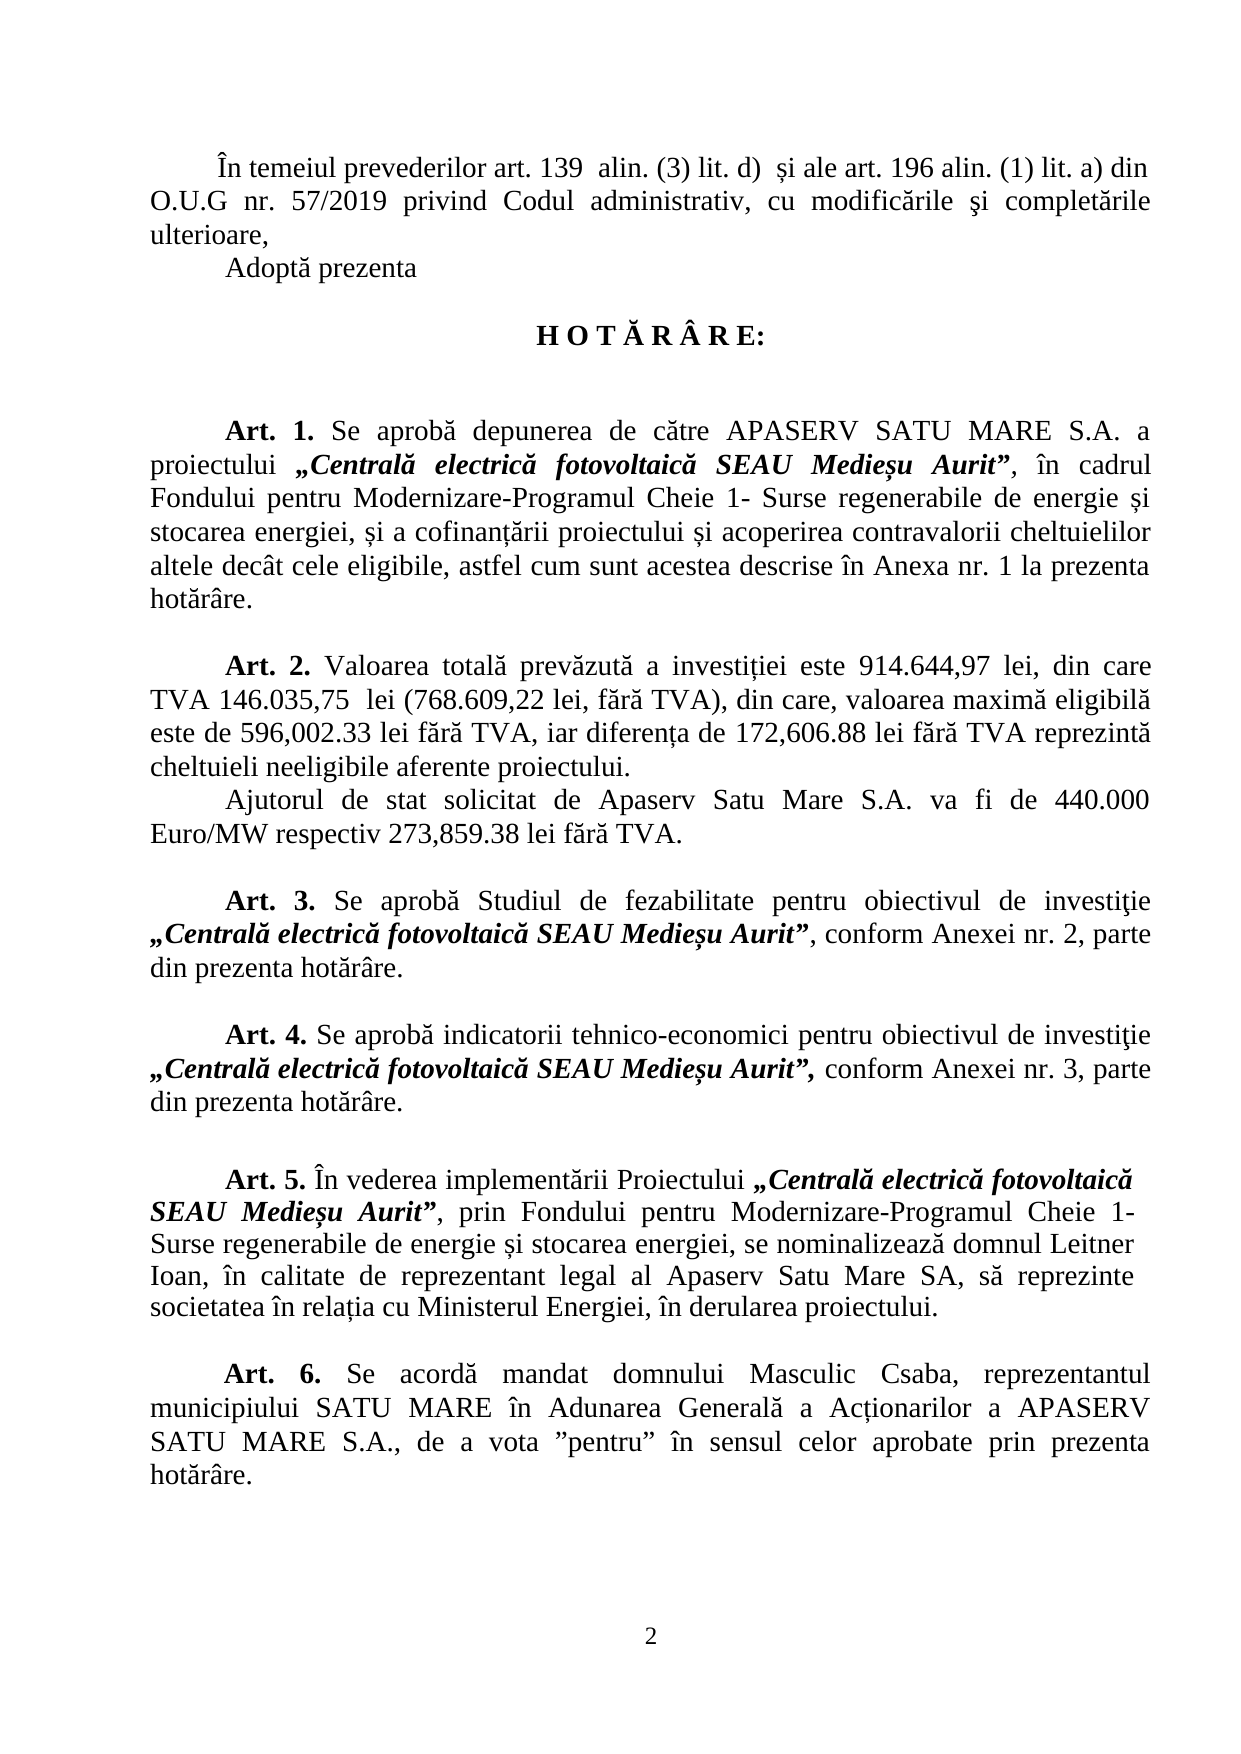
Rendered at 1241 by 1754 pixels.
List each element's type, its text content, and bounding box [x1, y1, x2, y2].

text H O T Ă R Â R E: [150, 318, 1152, 351]
text Art. 3. Se aprobă Studiul de fezabilitate pentru obiectivul de investiţie „Centrală electrică fotovoltaică SEAU Medieșu Aurit”, conform Anexei nr. 2, parte din prezenta hotărâre. [150, 883, 1152, 984]
text Art. 5. În vederea implementării Proiectului „Centrală electrică fotovoltaică SEAU Medieșu Aurit”, prin Fondului pentru Modernizare-Programul Cheie 1- Surse regenerabile de energie și stocarea energiei, se nominalizează domnul Leitner Ioan, în calitate de reprezentant legal al Apaserv Satu Mare SA, să reprezinte societatea în relația cu Ministerul Energiei, în derularea proiectului. [150, 1164, 1136, 1323]
text Ajutorul de stat solicitat de Apaserv Satu Mare S.A. va fi de 440.000 Euro/MW respectiv 273,859.38 lei fără TVA. [150, 782, 1152, 849]
text Art. 6. Se acordă mandat domnului Masculic Csaba, reprezentantul municipiului SATU MARE în Adunarea Generală a Acționarilor a APASERV SATU MARE S.A., de a vota ”pentru” în sensul celor aprobate prin prezenta hotărâre. [150, 1357, 1152, 1491]
text Adoptă prezenta [150, 251, 1152, 284]
text Art. 2. Valoarea totală prevăzută a investiției este 914.644,97 lei, din care TVA 146.035,75 lei (768.609,22 lei, fără TVA), din care, valoarea maximă eligibilă este de 596,002.33 lei fără TVA, iar diferența de 172,606.88 lei fără TVA reprezintă cheltuieli neeligibile aferente proiectului. [150, 648, 1152, 782]
text Art. 4. Se aprobă indicatorii tehnico-economici pentru obiectivul de investiţie „Centrală electrică fotovoltaică SEAU Medieșu Aurit”, conform Anexei nr. 3, parte din prezenta hotărâre. [150, 1017, 1152, 1118]
text În temeiul prevederilor art. 139 alin. (3) lit. d) și ale art. 196 alin. (1) lit. a) din O.U.G nr. 57/2019 privind Codul administrativ, cu modificările şi completările ulterioare, [150, 150, 1152, 251]
text Art. 1. Se aprobă depunerea de către APASERV SATU MARE S.A. a proiectului „Centrală electrică fotovoltaică SEAU Medieșu Aurit”, în cadrul Fondului pentru Modernizare-Programul Cheie 1- Surse regenerabile de energie și stocarea energiei, și a cofinanțării proiectului și acoperirea contravalorii cheltuielilor altele decât cele eligibile, astfel cum sunt acestea descrise în Anexa nr. 1 la prezenta hotărâre. [150, 413, 1152, 615]
